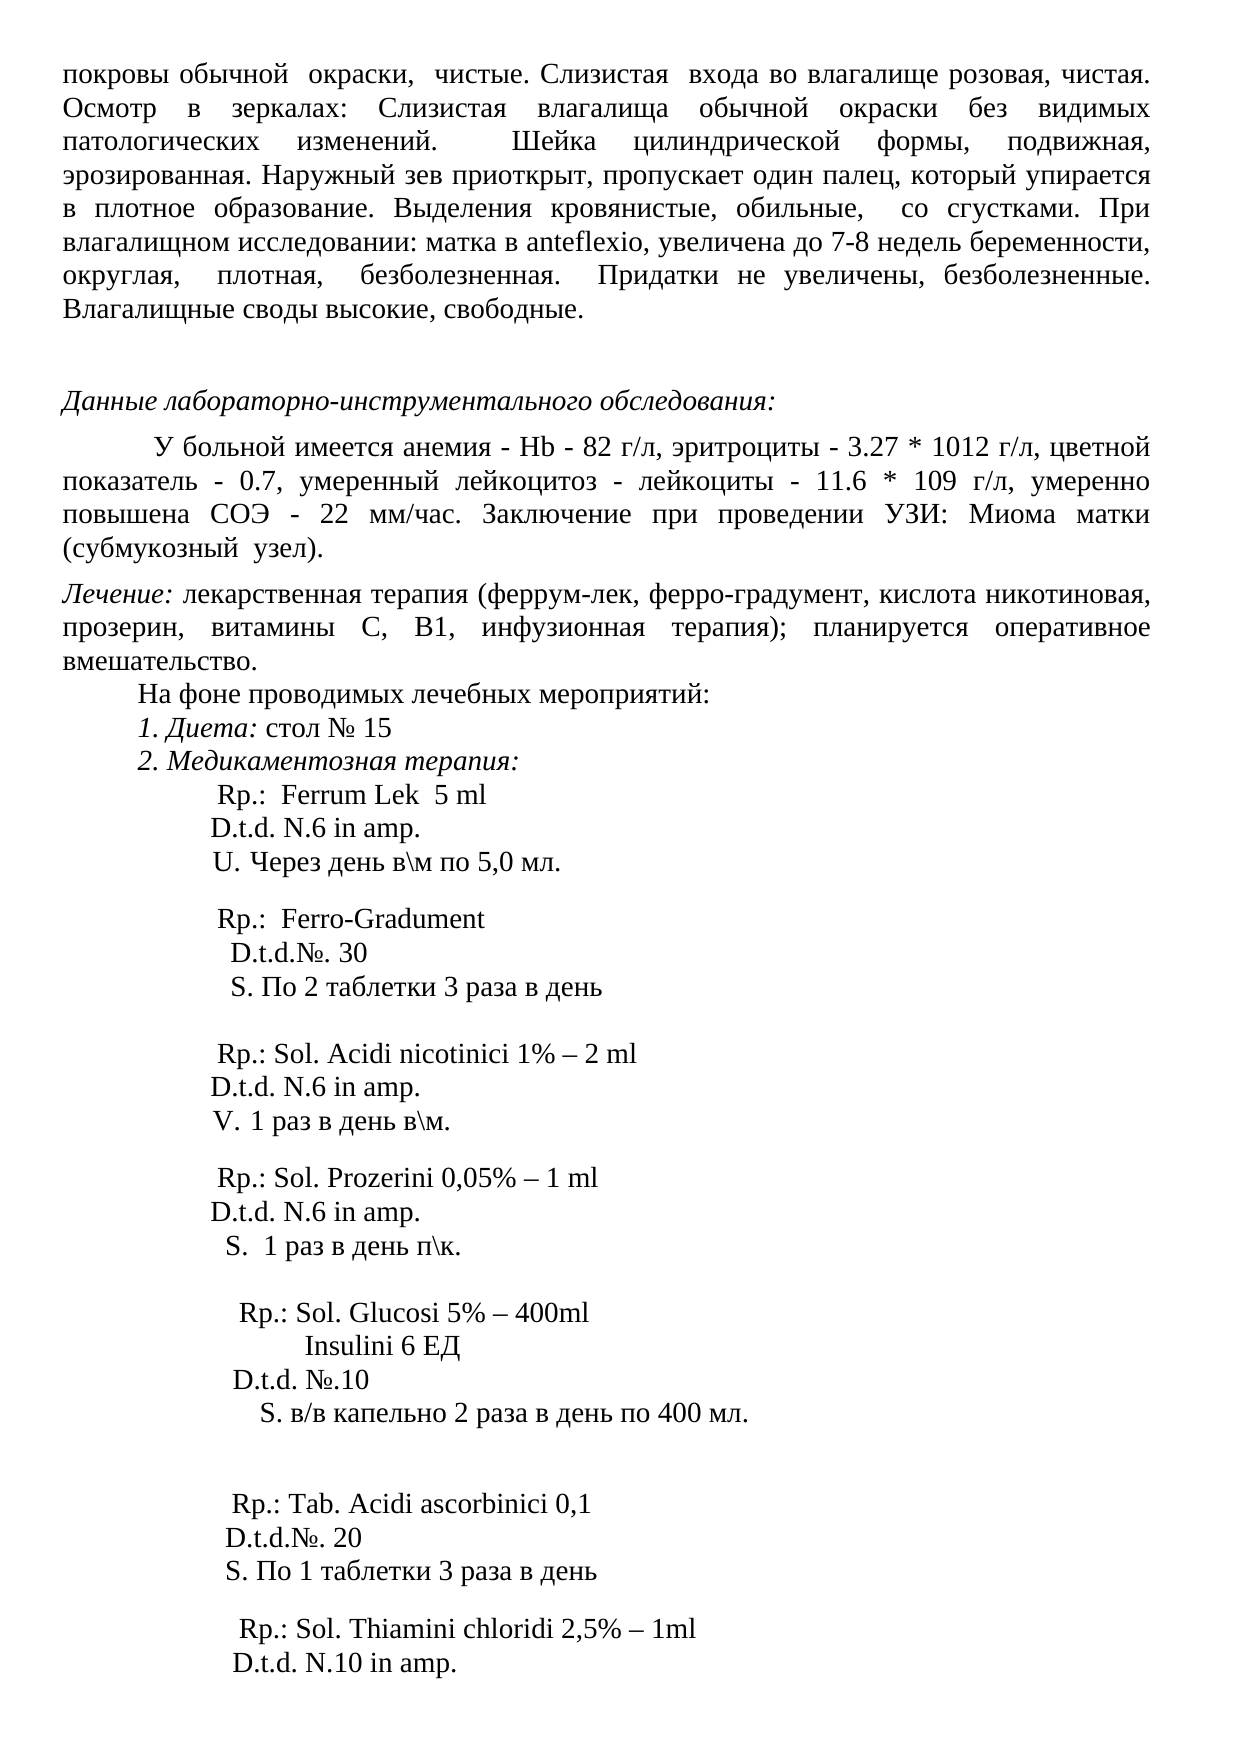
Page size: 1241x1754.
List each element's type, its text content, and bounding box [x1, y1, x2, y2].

text Rp.: Tab. Acidi ascorbinici 0,1 [62, 1486, 1152, 1520]
text S. 1 раз в день п\к. [137, 1228, 1152, 1261]
text Insulini 6 ЕД [62, 1328, 1152, 1362]
text D.t.d. №.10 [136, 1362, 1152, 1395]
text S. в/в капельно 2 раза в день по 400 мл. [62, 1395, 1152, 1429]
text 1. Диета: стол № 15 [137, 710, 1152, 743]
text S. По 1 таблетки 3 раза в день [136, 1553, 1152, 1587]
text Rp.: Sol. Acidi nicotinici 1% – 2 ml [62, 1036, 1152, 1069]
text S. По 2 таблетки 3 раза в день [62, 969, 1152, 1002]
text Rp.: Sol. Glucosi 5% – 400ml [62, 1295, 1152, 1328]
text D.t.d.№. 20 [136, 1520, 1152, 1553]
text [62, 56, 1152, 324]
text Rp.: Sol. Thiamini chloridi 2,5% – 1ml [62, 1611, 1152, 1645]
text У больной имеется анемия - Hb - 82 г/л, эритроциты - 3.27 * 1012 г/л, цветной показатель - 0.7, умеренный лейкоцитоз - лейкоциты - 11.6 * 109 г/л, умеренно повышена СОЭ - 22 мм/час. Заключение при проведении УЗИ: Миома матки (субмукозный узел). [62, 429, 1152, 563]
text Rp.: Sol. Prozerini 0,05% – 1 ml [62, 1161, 1152, 1194]
text Rp.: Ferrum Lek 5 ml [62, 777, 1152, 811]
text Лечение: лекарственная терапия (феррум-лек, ферро-градумент, кислота никотиновая, прозерин, витамины С, В1, инфузионная терапия); планируется оперативное вмешательство. [62, 576, 1152, 676]
text D.t.d. N.6 in amp. [122, 1069, 1166, 1103]
text Rp.: Ferro-Gradument [62, 902, 1152, 935]
text D.t.d. N.10 in amp. [122, 1645, 1152, 1678]
text 2. Медикаментозная терапия: [137, 743, 1152, 777]
text D.t.d. N.6 in amp. [122, 811, 1166, 844]
text На фоне проводимых лечебных мероприятий: [137, 676, 1152, 710]
text D.t.d.№. 30 [62, 935, 1152, 969]
text Данные лабораторно-инструментального обследования: [62, 383, 1152, 417]
list Через день в\м по 5,0 мл. [212, 844, 1152, 878]
list 1 раз в день в\м. [212, 1103, 1152, 1136]
text D.t.d. N.6 in amp. [122, 1194, 1166, 1228]
